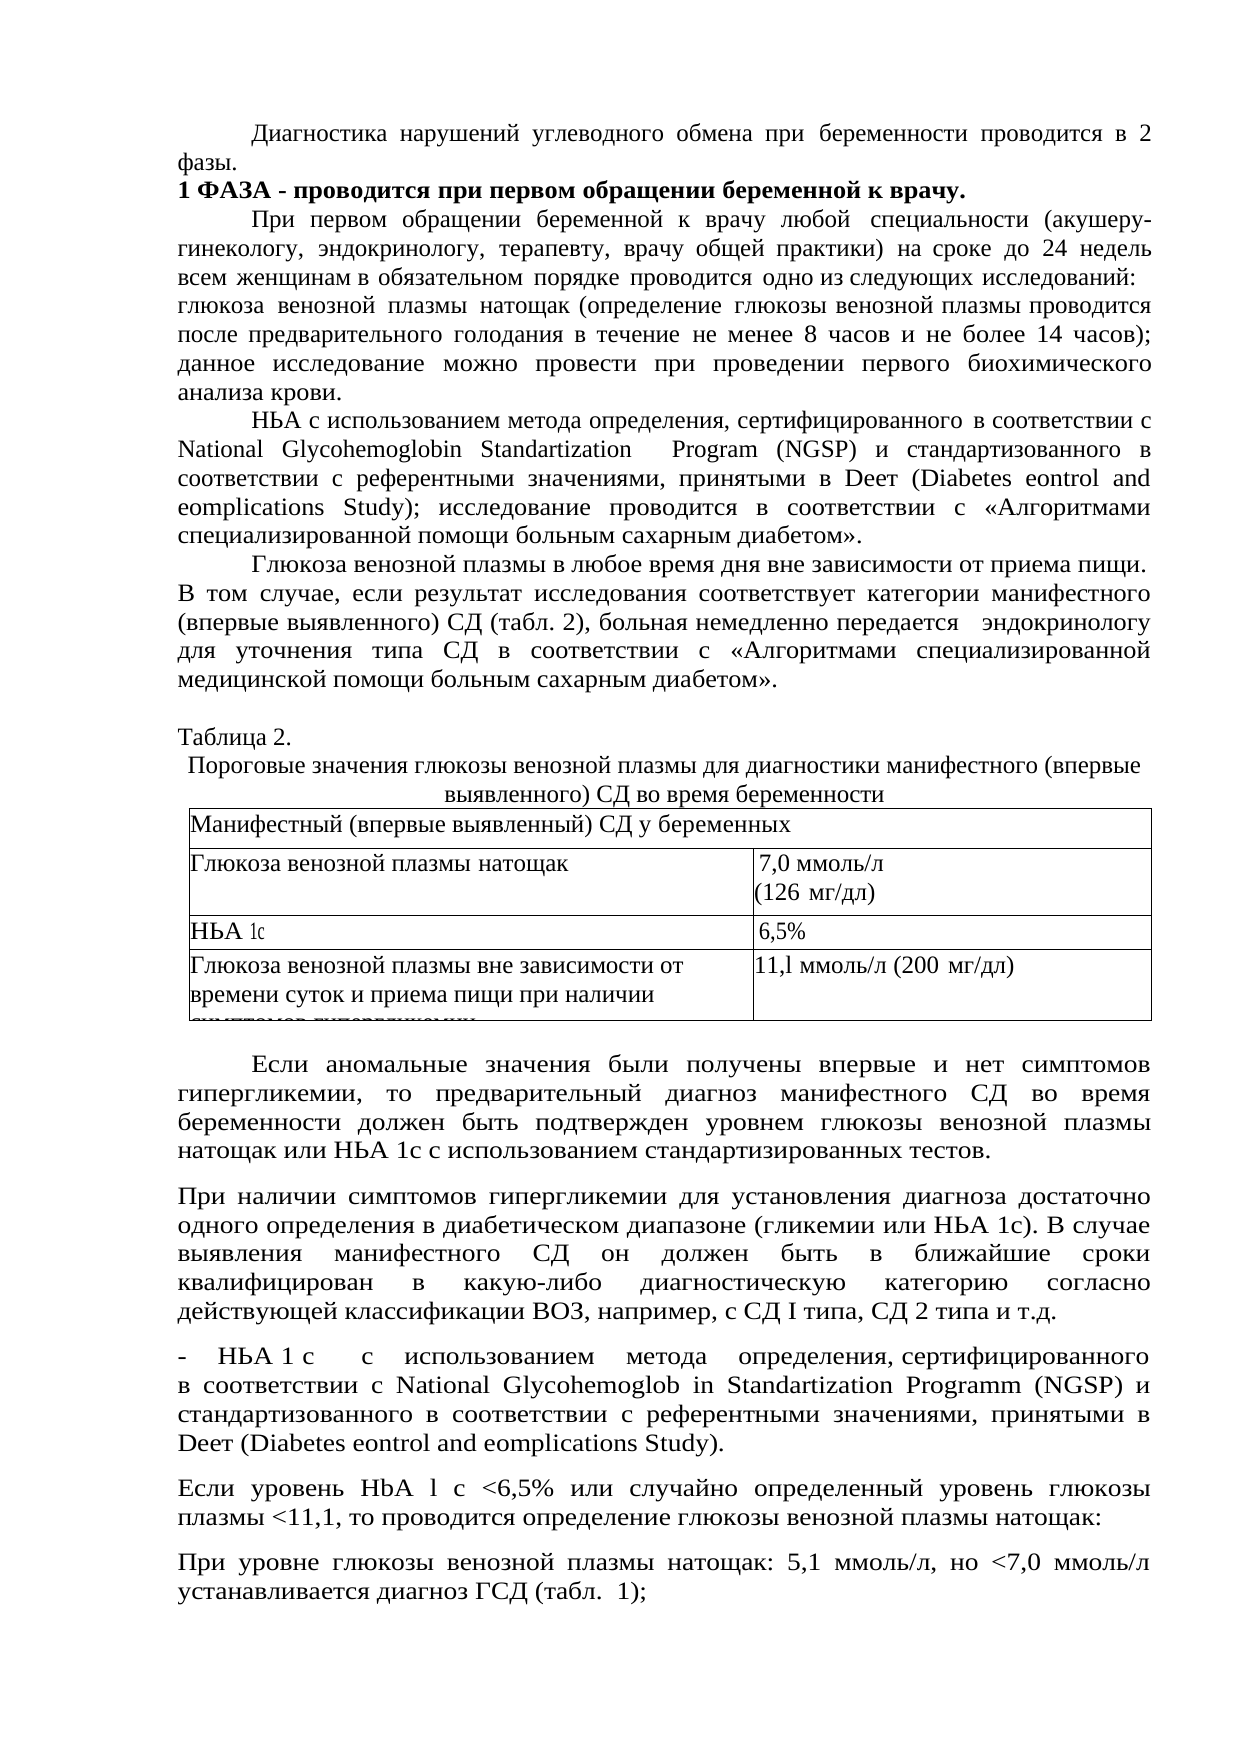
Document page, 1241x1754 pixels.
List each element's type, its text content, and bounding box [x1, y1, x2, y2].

text При первом обращении беременной к врачу любой специальности (акушеру-гинекологу, эндокринологу, терапевту, врачу общей практики) на сроке до 24 недель всем женщинам в обязательном порядке проводится одно из следующих исследований: [177, 204, 1152, 291]
text Диагностика нарушений углеводного обмена при беременности проводится в 2 фазы. [177, 118, 1152, 176]
table_cell Глюкоза венозной плазмы вне зависимости от времени суток и приема пищи при наличии симптомов гипергликемии [190, 950, 753, 1020]
text Если уровень HbA l c <6,5% или случайно определенный уровень глюкозы плазмы <11,1, то проводится определение глюкозы венозной плазмы натощак: [177, 1473, 1152, 1531]
table_cell 11,l ммоль/л (200 мг/дл) [754, 950, 1151, 1020]
table_cell Глюкоза венозной плазмы натощак [190, 849, 753, 915]
table_cell 7,0 ммоль/л (126 мг/дл) [754, 849, 1151, 915]
text В том случае, если результат исследования соответствует категории манифестного (впервые выявленного) СД (табл. 2), больная немедленно передается эндокринологу для уточнения типа СД в соответствии с «Алгоритмами специализированной медицинской помощи больным сахарным диабетом». [177, 578, 1152, 693]
table_cell 6,5% [754, 916, 1151, 949]
text 1 ФАЗА - проводится при первом обращении беременной к врачу. [177, 176, 1152, 204]
table_header Манифестный (впервые выявленный) СД у беременных [190, 809, 1151, 848]
text Пороговые значения глюкозы венозной плазмы для диагностики манифестного (впервые выявленного) СД во время беременности [177, 751, 1152, 808]
text Если аномальные значения были получены впервые и нет симптомов гипергликемии, то предварительный диагноз манифестного СД во время беременности должен быть подтвержден уровнем глюкозы венозной плазмы натощак или НЬА 1с с использованием стандартизированных тестов. [177, 1049, 1152, 1164]
text При наличии симптомов гипергликемии для установления диагноза достаточно одного определения в диабетическом диапазоне (гликемии или НЬА 1с). В случае выявления манифестного СД он должен быть в ближайшие сроки квалифицирован в какую-либо диагностическую категорию согласно действующей классификации ВОЗ, например, с СД I типа, СД 2 типа и т.д. [177, 1181, 1152, 1325]
text Таблица 2. [177, 722, 1152, 751]
text При уровне глюкозы венозной плазмы натощак: 5,1 ммоль/л, но <7,0 ммоль/л устанавливается диагноз ГСД (табл. 1); [177, 1547, 1152, 1605]
text глюкоза венозной плазмы натощак (определение глюкозы венозной плазмы проводится после предварительного голодания в течение не менее 8 часов и не более 14 часов); данное исследование можно провести при проведении первого биохимического анализа крови. [177, 291, 1152, 406]
text НЬА с использованием метода определения, сертифицированного в соответствии с National Glycohemoglobin Standartization Program (NGSP) и стандартизованного в соответствии с референтными значениями, принятыми в Dеет (Diabetes eontrol and eomplications Study); исследование проводится в соответствии с «Алгоритмами специализированной помощи больным сахарным диабетом». [177, 406, 1152, 549]
text Глюкоза венозной плазмы в любое время дня вне зависимости от приема пищи. [177, 549, 1152, 578]
table_cell НЬА 1с [190, 916, 753, 949]
text - НЬА 1 с с использованием метода определения, сертифицированного в соответствии с National Glycohemoglob in Standartization Programm (NGSP) и стандартизованного в соответствии с референтными значениями, принятыми в Dеет (Diabetes eontrol and eomplications Study). [177, 1341, 1152, 1456]
